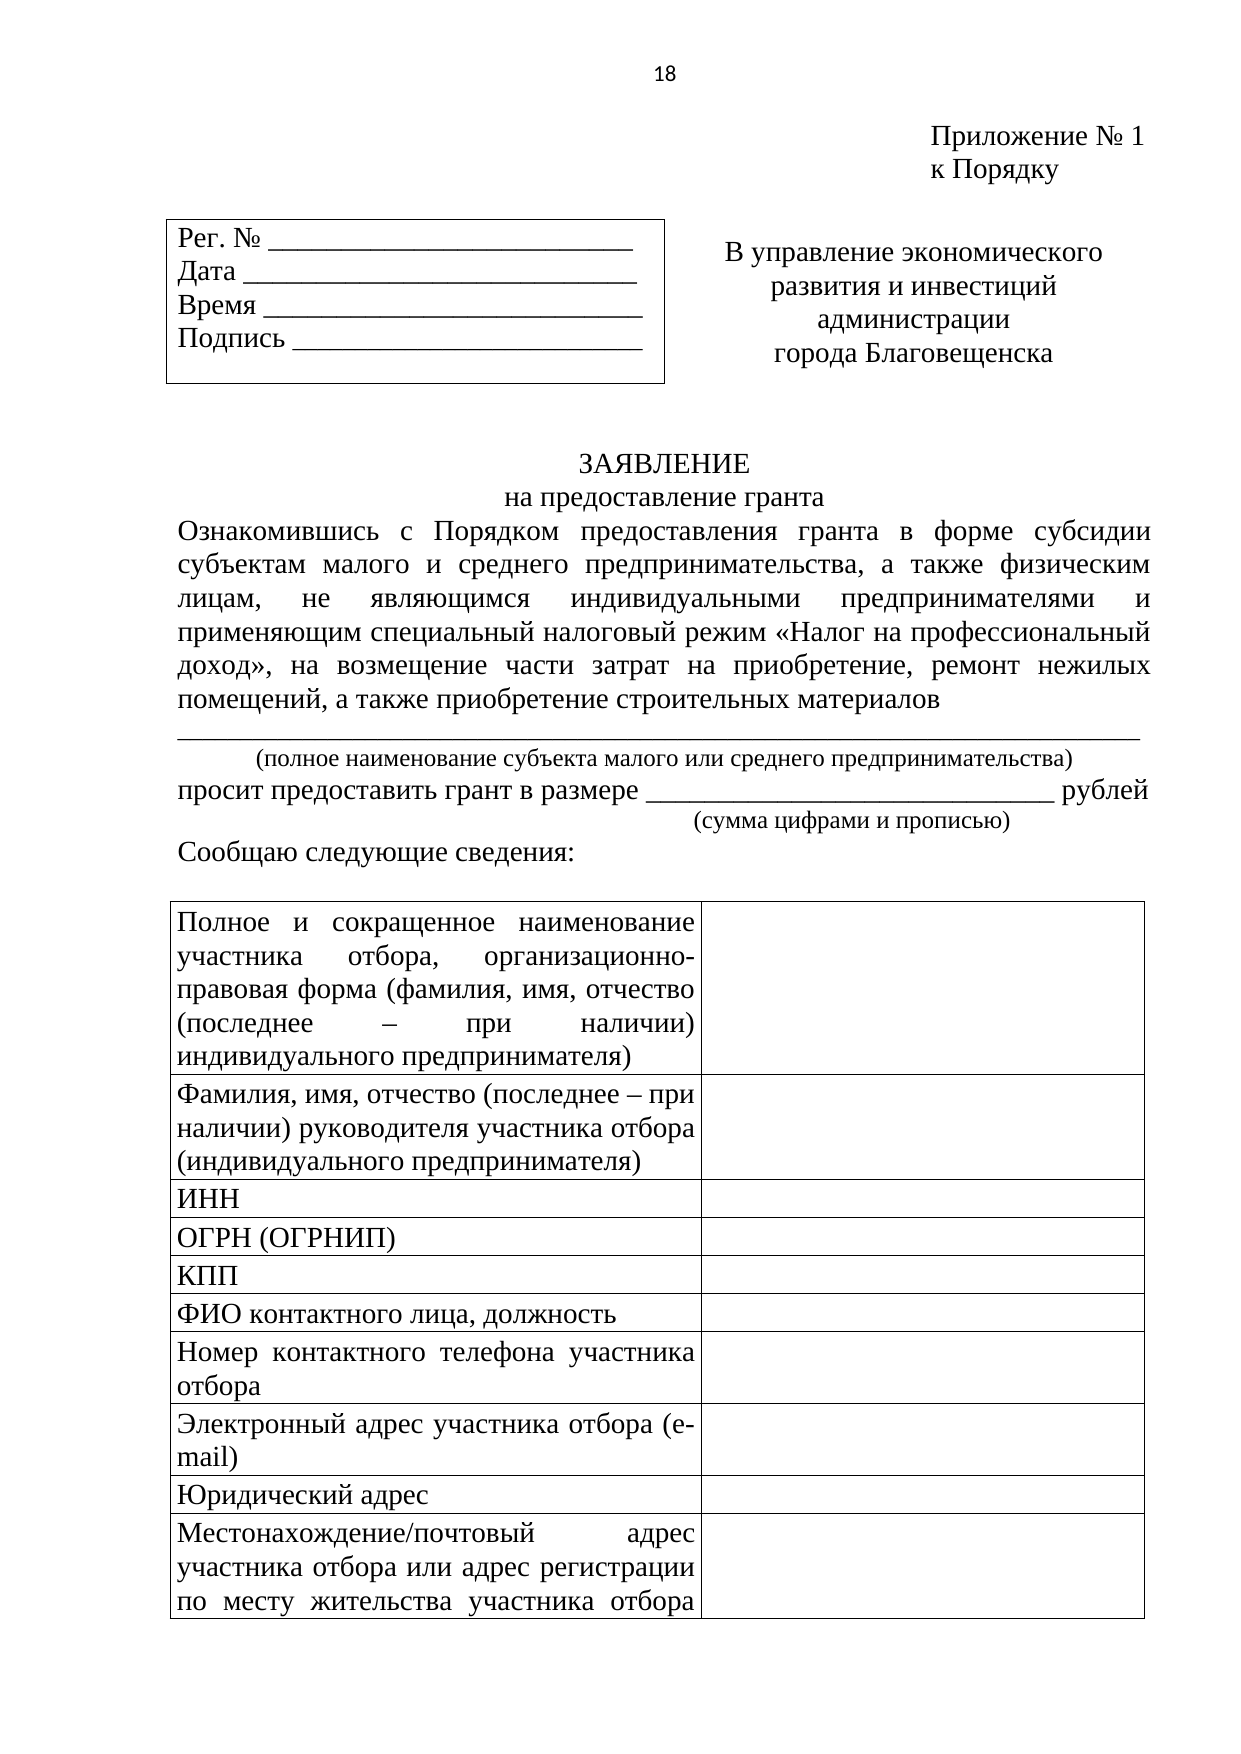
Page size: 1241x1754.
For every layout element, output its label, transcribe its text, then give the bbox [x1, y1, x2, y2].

table_header В управление экономического развития и инвестиций администрации города Благовещенска [665, 219, 1163, 383]
text Сообщаю следующие сведения: [177, 834, 1152, 868]
table_cell [702, 1404, 1144, 1474]
table_cell КПП [171, 1256, 701, 1293]
table_cell Номер контактного телефона участника отбора [171, 1332, 701, 1403]
table_cell Фамилия, имя, отчество (последнее – при наличии) руководителя участника отбора (индивидуального предпринимателя) [171, 1075, 701, 1179]
table_header Полное и сокращенное наименование участника отбора, организационно-правовая форма (фамилия, имя, отчество (последнее – при наличии) индивидуального предпринимателя) [171, 902, 701, 1073]
table_cell [702, 1180, 1144, 1217]
text Приложение № 1 [177, 118, 1152, 152]
text к Порядку [177, 152, 1152, 185]
table_cell [702, 1332, 1144, 1403]
table_header Рег. № _________________________ [167, 220, 664, 253]
table_cell Дата ___________________________ [167, 253, 664, 287]
table_cell [702, 1294, 1144, 1331]
table_cell [702, 1075, 1144, 1179]
text просит предоставить грант в размере ____________________________ рублей [177, 772, 1152, 805]
text ЗАЯВЛЕНИЕ [177, 446, 1152, 479]
table_cell Время __________________________ [167, 287, 664, 320]
table_cell [702, 1218, 1144, 1255]
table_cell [171, 1514, 701, 1618]
table_cell ИНН [171, 1180, 701, 1217]
table_cell [702, 1514, 1144, 1618]
table_cell Юридический адрес [171, 1476, 701, 1513]
table_cell ОГРН (ОГРНИП) [171, 1218, 701, 1255]
table_header [702, 902, 1144, 1073]
table_cell Электронный адрес участника отбора (e-mail) [171, 1404, 701, 1474]
text (полное наименование субъекта малого или среднего предпринимательства) [177, 743, 1152, 772]
text на предоставление гранта [177, 479, 1152, 513]
table_cell [702, 1256, 1144, 1293]
table_cell [702, 1476, 1144, 1513]
table_cell Подпись ____________________________ [167, 320, 664, 383]
table_cell ФИО контактного лица, должность [171, 1294, 701, 1331]
text (сумма цифрами и прописью) [177, 805, 1152, 834]
text _____________________________________________________________________________ [177, 714, 1152, 743]
text Ознакомившись с Порядком предоставления гранта в форме субсидии субъектам малого и среднего предпринимательства, а также физическим лицам, не являющимся индивидуальными предпринимателями и применяющим специальный налоговый режим «Налог на профессиональный доход», на возмещение части затрат на приобретение, ремонт нежилых помещений, а также приобретение строительных материалов [177, 513, 1152, 714]
